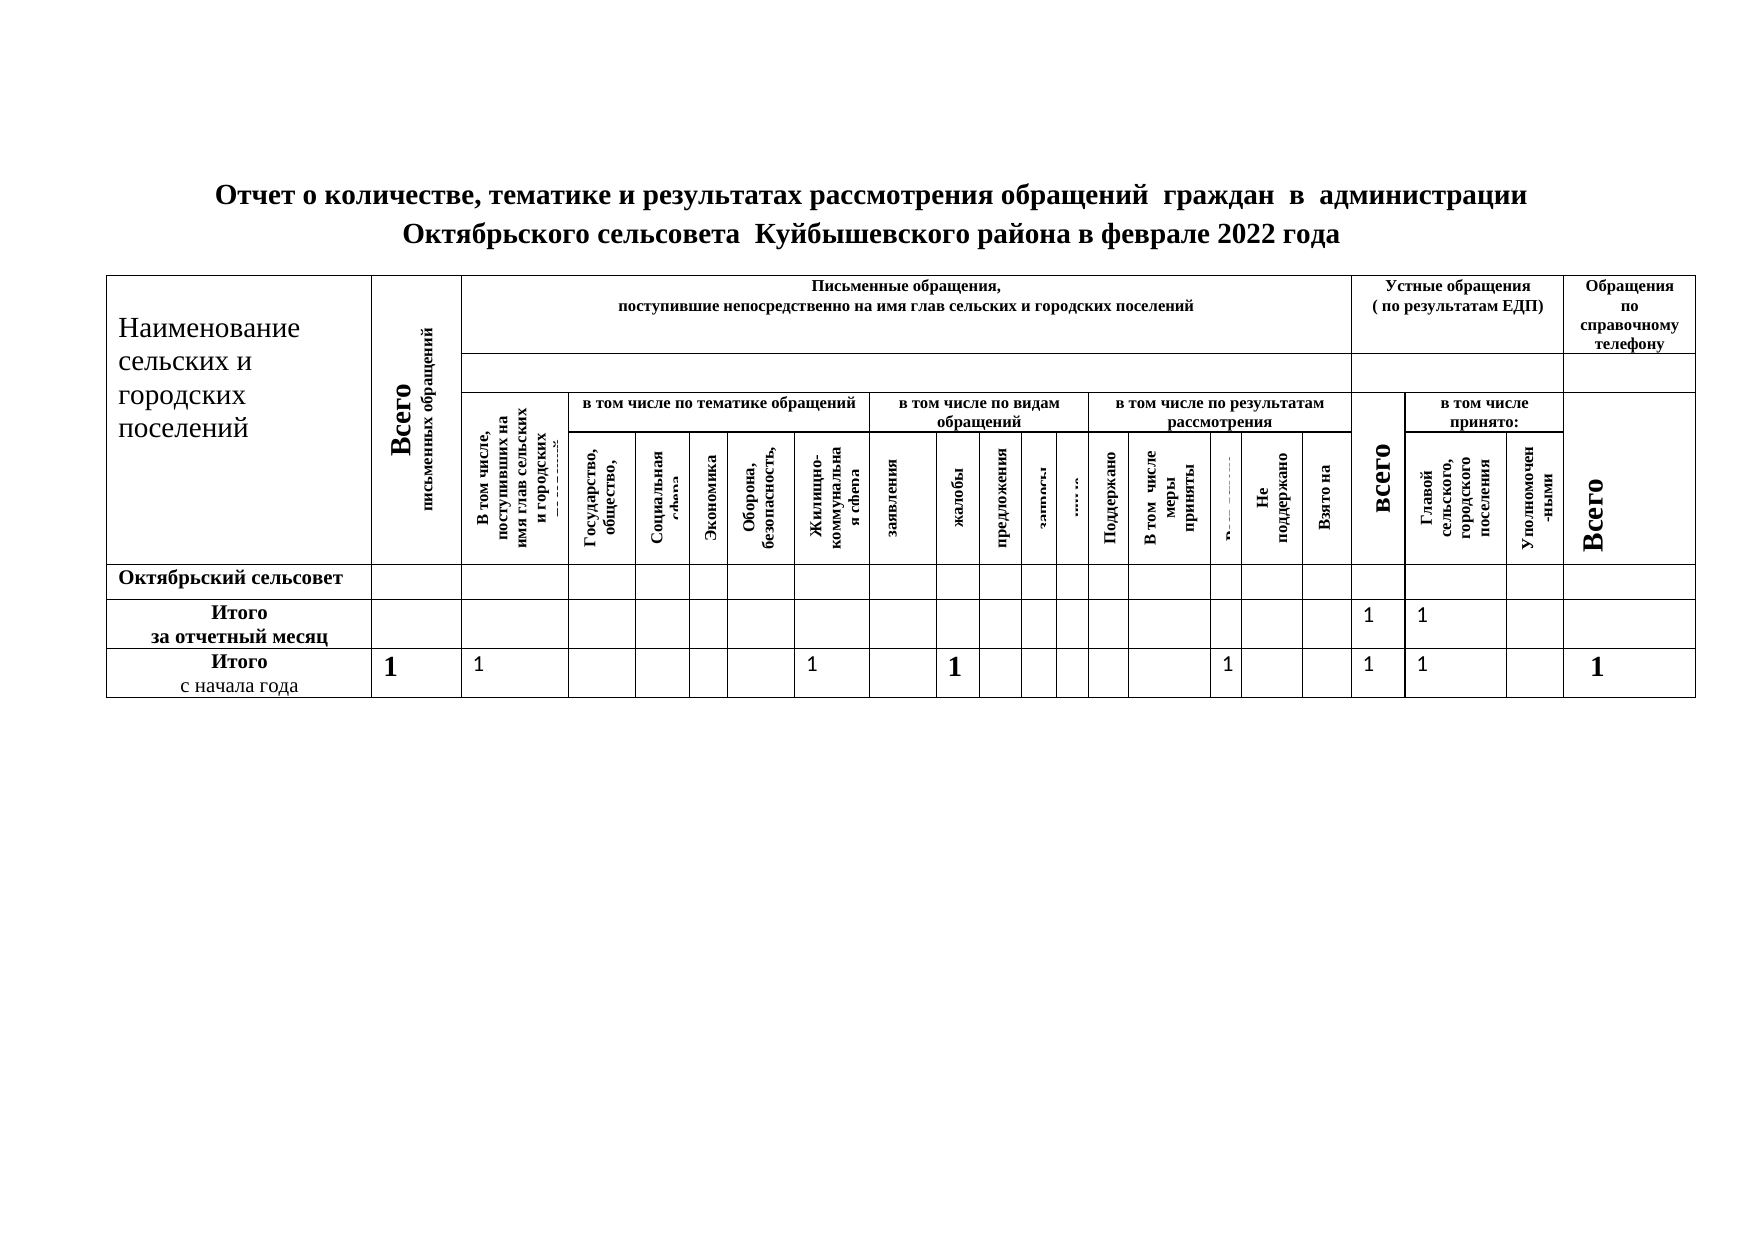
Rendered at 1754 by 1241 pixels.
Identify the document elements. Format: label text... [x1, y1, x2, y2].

table_cell [728, 649, 794, 697]
table_cell [569, 649, 635, 697]
table_cell [636, 565, 689, 599]
table_header Всего письменных обращений [372, 276, 461, 564]
table_cell [1242, 565, 1302, 599]
table_cell 1 [1211, 649, 1241, 697]
table_header Наименование сельских и городских поселений [107, 276, 371, 564]
table_cell [462, 354, 1351, 392]
table_header Обращения по справочному телефону [1564, 276, 1695, 353]
table_cell 1 [1352, 600, 1404, 648]
table_cell [1089, 649, 1128, 697]
table_cell [1352, 565, 1404, 599]
table_cell [1303, 565, 1351, 599]
table_cell Поддержано [1089, 433, 1128, 564]
table_cell [937, 600, 979, 648]
table_cell иные [1057, 433, 1088, 564]
table_cell [1089, 600, 1128, 648]
table_cell [569, 600, 635, 648]
table_cell Разъяснено [1211, 433, 1241, 564]
table_cell Государство, общество, политика [569, 433, 635, 564]
table_cell [636, 649, 689, 697]
table_cell [1129, 565, 1210, 599]
table_cell 1 [1564, 649, 1695, 697]
table_cell [1564, 565, 1695, 599]
table_cell [1022, 649, 1056, 697]
table_cell в том числе принято: [1406, 393, 1563, 431]
table_cell [870, 649, 936, 697]
table_cell [1507, 565, 1563, 599]
table_cell [636, 600, 689, 648]
table_cell [372, 565, 461, 599]
table_cell Итого за отчетный месяц [107, 600, 371, 648]
table_cell Главой сельского, городского поселения [1406, 433, 1506, 564]
table_cell [1507, 600, 1563, 648]
table_cell Не поддержано [1242, 433, 1302, 564]
table_cell [462, 600, 568, 648]
table_cell [690, 565, 727, 599]
table_cell в том числе по видам обращений [870, 393, 1088, 431]
table_cell [1303, 649, 1351, 697]
table_cell В том числе, поступивших на имя глав сельских и городских поселений [462, 393, 568, 564]
table_cell [1057, 600, 1088, 648]
table_header Устные обращения ( по результатам ЕДП) [1352, 276, 1563, 353]
table_cell [1352, 354, 1563, 392]
table_cell предложения [980, 433, 1021, 564]
table_header Письменные обращения, поступившие непосредственно на имя глав сельских и городских поселений [462, 276, 1351, 353]
table_cell жалобы [937, 433, 979, 564]
table_cell запросы [1022, 433, 1056, 564]
table_cell [690, 649, 727, 697]
table_cell В том числе меры приняты [1129, 433, 1210, 564]
table_cell Уполномочен-ными лицами [1507, 433, 1563, 564]
table_cell [795, 565, 869, 599]
text Отчет о количестве, тематике и результатах рассмотрения обращений граждан в администрации Октябрьского сельсовета Куйбышевского района в феврале 2022 года [118, 177, 1624, 249]
table_cell [1303, 600, 1351, 648]
table_cell [795, 600, 869, 648]
table_cell [728, 600, 794, 648]
table_cell [569, 565, 635, 599]
table_cell Итого с начала года [107, 649, 371, 697]
table_cell 1 [795, 649, 869, 697]
table_cell [1242, 600, 1302, 648]
table_cell [980, 600, 1021, 648]
table_cell [728, 565, 794, 599]
table_cell Октябрьский сельсовет [107, 565, 371, 599]
table_cell [1507, 649, 1563, 697]
table_cell [1022, 565, 1056, 599]
table_cell [1129, 600, 1210, 648]
table_cell Всего [1564, 393, 1695, 564]
table_cell 1 [937, 649, 979, 697]
table_cell [1057, 649, 1088, 697]
table_cell [1211, 565, 1241, 599]
table_cell [1211, 600, 1241, 648]
table_cell в том числе по тематике обращений [569, 393, 869, 431]
table_cell [870, 600, 936, 648]
table_cell Жилищно-коммунальная сфера [795, 433, 869, 564]
table_cell в том числе по результатам рассмотрения [1089, 393, 1351, 431]
table_cell Экономика [690, 433, 727, 564]
table_cell 1 [1352, 649, 1404, 697]
table_cell заявления [870, 433, 936, 564]
table_cell [980, 565, 1021, 599]
table_cell [1242, 649, 1302, 697]
table_cell 1 [1406, 649, 1506, 697]
table_cell Социальная сфера [636, 433, 689, 564]
table_cell [1057, 565, 1088, 599]
table_cell 1 [1406, 600, 1506, 648]
table_cell [980, 649, 1021, 697]
table_cell [1129, 649, 1210, 697]
table_cell [937, 565, 979, 599]
table_cell [1022, 600, 1056, 648]
table_cell [462, 565, 568, 599]
table_cell [1089, 565, 1128, 599]
table_cell всего [1352, 393, 1404, 564]
table_cell Оборона, безопасность, законность [728, 433, 794, 564]
table_cell [1564, 600, 1695, 648]
table_cell [372, 600, 461, 648]
table_cell [870, 565, 936, 599]
table_cell 1 [462, 649, 568, 697]
table_cell 1 [372, 649, 461, 697]
table_cell [1564, 354, 1695, 392]
table_cell [1406, 565, 1506, 599]
table_cell Взято на контроль [1303, 433, 1351, 564]
table_cell [690, 600, 727, 648]
